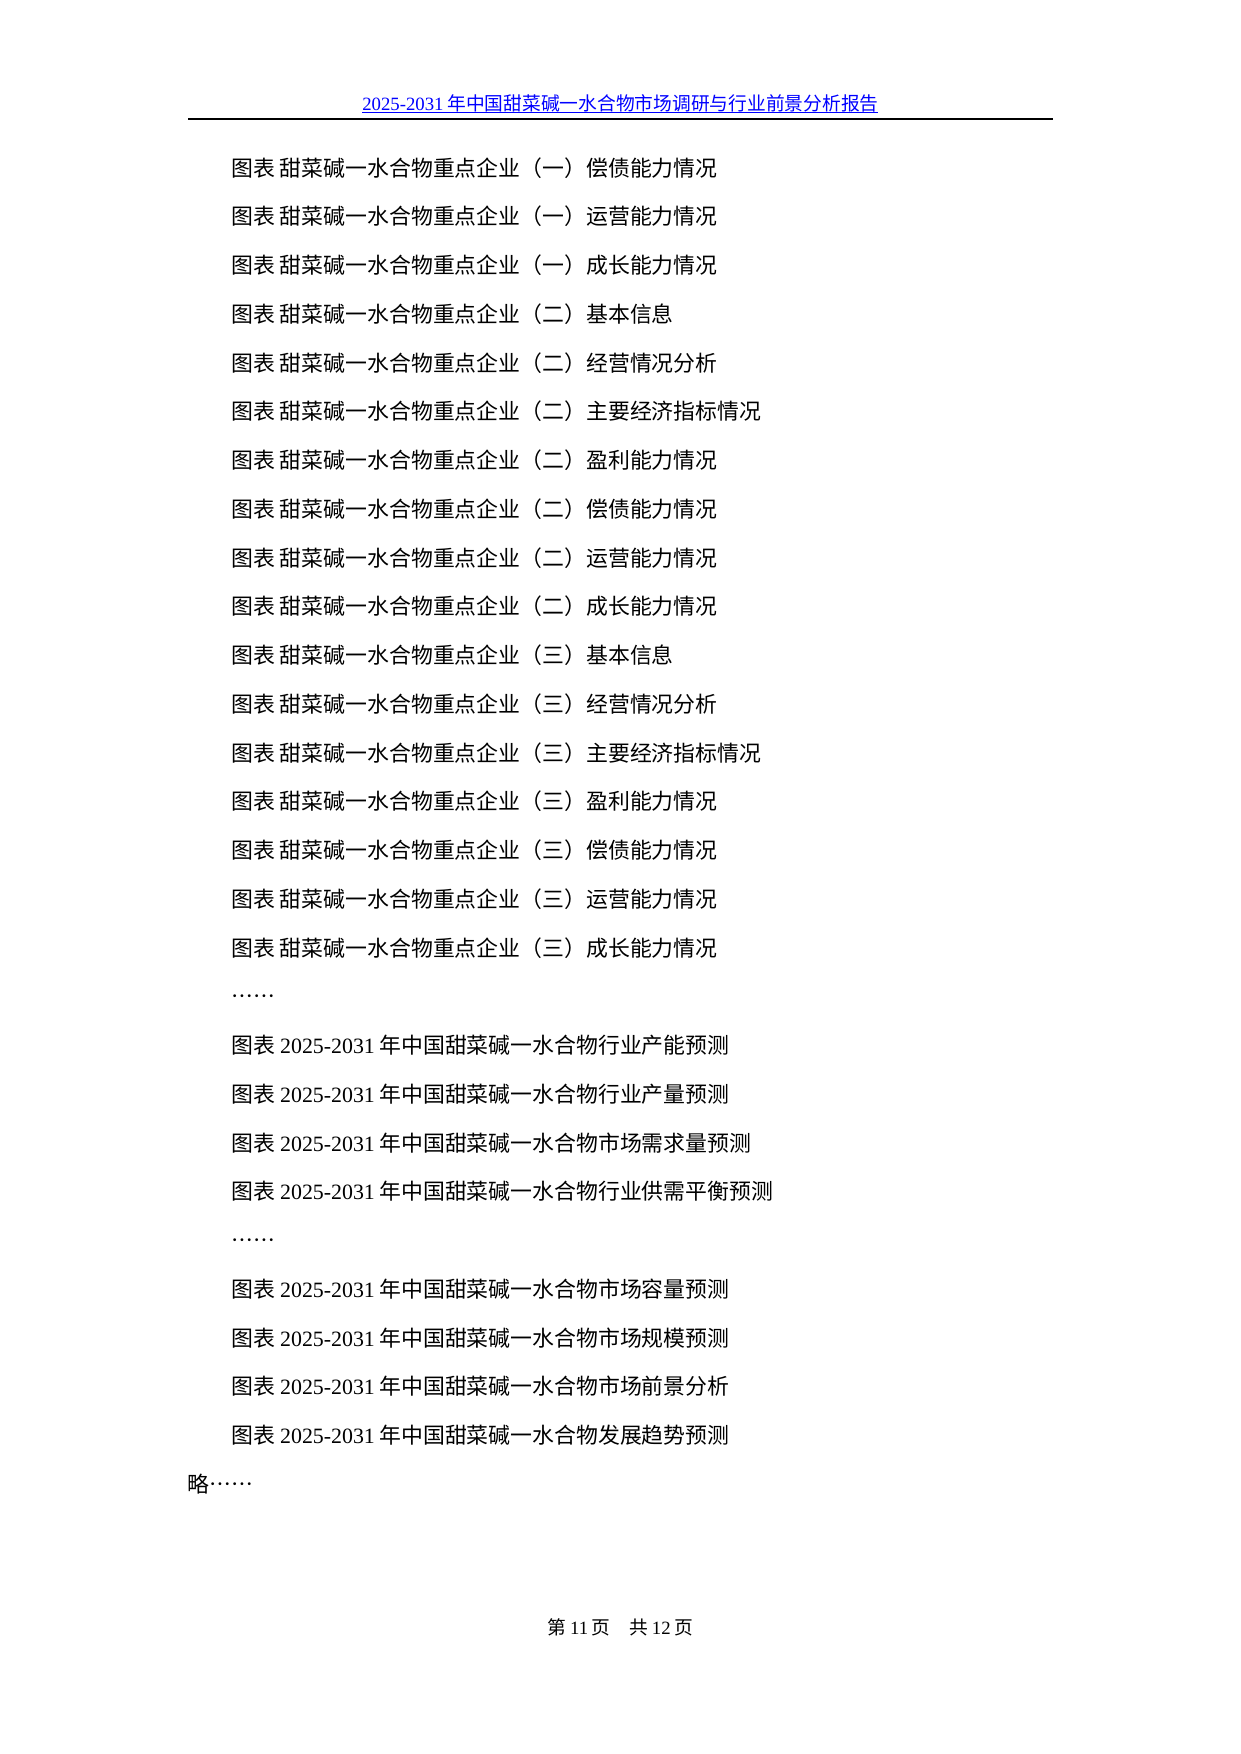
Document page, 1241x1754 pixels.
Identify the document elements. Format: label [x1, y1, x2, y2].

text [187, 150, 1053, 1499]
